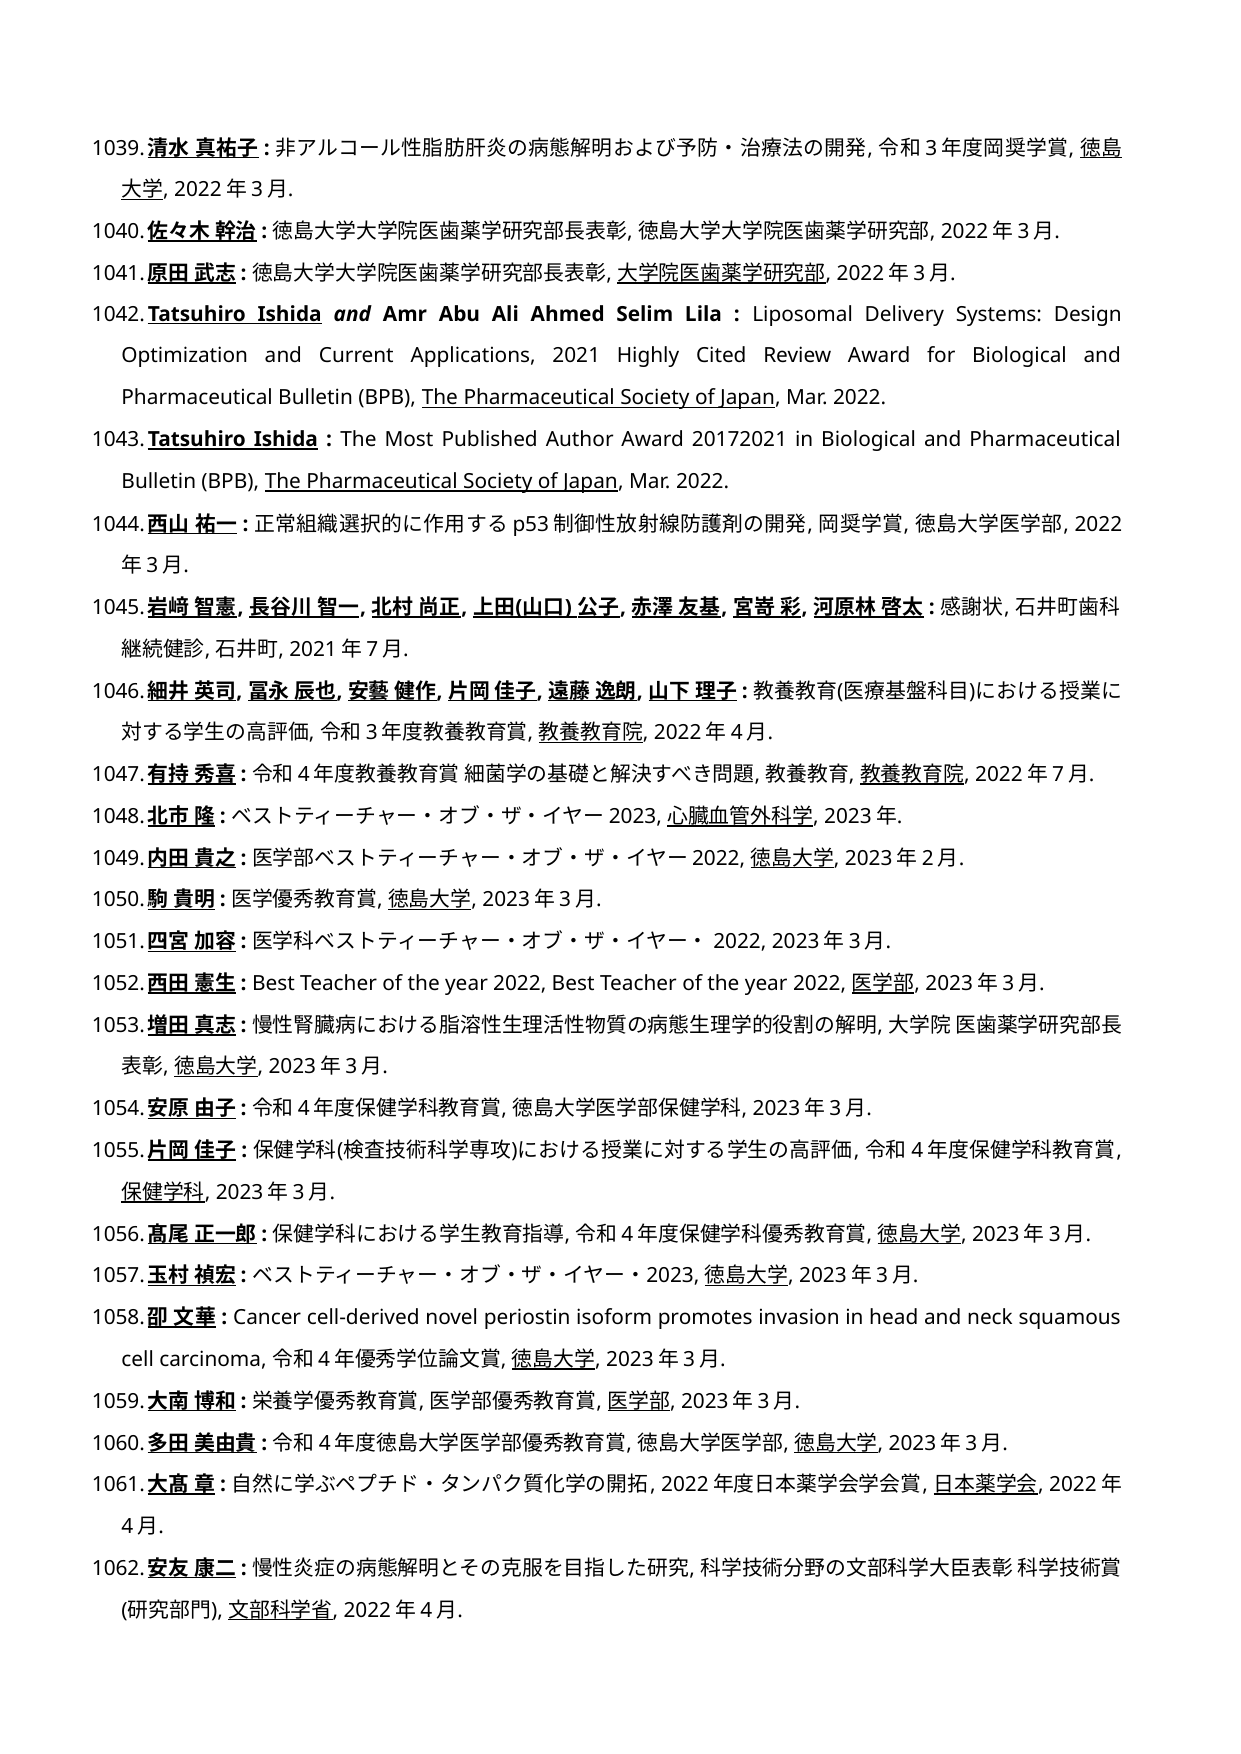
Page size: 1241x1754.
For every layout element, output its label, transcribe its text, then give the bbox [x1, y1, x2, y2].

list 多田 美由貴 : 令和4年度徳島大学医学部優秀教育賞, 徳島大学医学部, 徳島大学, 2023年3月. [92, 1420, 1122, 1462]
list 大南 博和 : 栄養学優秀教育賞, 医学部優秀教育賞, 医学部, 2023年3月. [92, 1378, 1122, 1420]
list 北市 隆 : ベストティーチャー・オブ・ザ・イヤー2023, 心臓血管外科学, 2023年. [92, 793, 1122, 835]
list 有持 秀喜 : 令和4年度教養教育賞 細菌学の基礎と解決すべき問題, 教養教育, 教養教育院, 2022年7月. [92, 752, 1122, 793]
list 細井 英司, 冨永 辰也, 安藝 健作, 片岡 佳子, 遠藤 逸朗, 山下 理子 : 教養教育(医療基盤科目)における授業に対する学生の高評価, 令和3年度教養教育賞, 教養教育院, 2022年4月. [92, 668, 1122, 752]
list 西山 祐一 : 正常組織選択的に作用するp53制御性放射線防護剤の開発, 岡奨学賞, 徳島大学医学部, 2022年3月. [92, 501, 1122, 584]
list 髙尾 正一郎 : 保健学科における学生教育指導, 令和4年度保健学科優秀教育賞, 徳島大学, 2023年3月. [92, 1211, 1122, 1253]
list 佐々木 幹治 : 徳島大学大学院医歯薬学研究部長表彰, 徳島大学大学院医歯薬学研究部, 2022年3月. [92, 209, 1122, 250]
list 安友 康二 : 慢性炎症の病態解明とその克服を目指した研究, 科学技術分野の文部科学大臣表彰 科学技術賞(研究部門), 文部科学省, 2022年4月. [92, 1545, 1122, 1629]
list 四宮 加容 : 医学科ベストティーチャー・オブ・ザ・イヤー・ 2022, 2023年3月. [92, 919, 1122, 961]
list 駒 貴明 : 医学優秀教育賞, 徳島大学, 2023年3月. [92, 877, 1122, 919]
list 片岡 佳子 : 保健学科(検査技術科学専攻)における授業に対する学生の高評価, 令和4年度保健学科教育賞, 保健学科, 2023年3月. [92, 1128, 1122, 1211]
list 内田 貴之 : 医学部ベストティーチャー・オブ・ザ・イヤー2022, 徳島大学, 2023年2月. [92, 835, 1122, 877]
list 清水 真祐子 : 非アルコール性脂肪肝炎の病態解明および予防・治療法の開発, 令和3年度岡奨学賞, 徳島大学, 2022年3月. [92, 125, 1122, 209]
list 西田 憲生 : Best Teacher of the year 2022, Best Teacher of the year 2022, 医学部, 2023年3月. [92, 961, 1122, 1002]
list Tatsuhiro Ishida and Amr Abu Ali Ahmed Selim Lila : Liposomal Delivery Systems: Design Optimization and Current Applications, 2021 Highly Cited Review Award for Biological and Pharmaceutical Bulletin (BPB), The Pharmaceutical Society of Japan, Mar. 2022. [92, 292, 1122, 417]
list 大髙 章 : 自然に学ぶペプチド・タンパク質化学の開拓, 2022年度日本薬学会学会賞, 日本薬学会, 2022年4月. [92, 1462, 1122, 1545]
list Tatsuhiro Ishida : The Most Published Author Award 20172021 in Biological and Pharmaceutical Bulletin (BPB), The Pharmaceutical Society of Japan, Mar. 2022. [92, 417, 1122, 501]
list 原田 武志 : 徳島大学大学院医歯薬学研究部長表彰, 大学院医歯薬学研究部, 2022年3月. [92, 250, 1122, 292]
list 玉村 禎宏 : ベストティーチャー・オブ・ザ・イヤー・2023, 徳島大学, 2023年3月. [92, 1253, 1122, 1295]
list 岩﨑 智憲, 長谷川 智一, 北村 尚正, 上田(山口) 公子, 赤澤 友基, 宮嵜 彩, 河原林 啓太 : 感謝状, 石井町歯科継続健診, 石井町, 2021年7月. [92, 584, 1122, 668]
list 安原 由子 : 令和4年度保健学科教育賞, 徳島大学医学部保健学科, 2023年3月. [92, 1086, 1122, 1128]
list 卲 文華 : Cancer cell-derived novel periostin isoform promotes invasion in head and neck squamous cell carcinoma, 令和4年優秀学位論文賞, 徳島大学, 2023年3月. [92, 1295, 1122, 1378]
list 増田 真志 : 慢性腎臓病における脂溶性生理活性物質の病態生理学的役割の解明, 大学院 医歯薬学研究部長表彰, 徳島大学, 2023年3月. [92, 1002, 1122, 1086]
